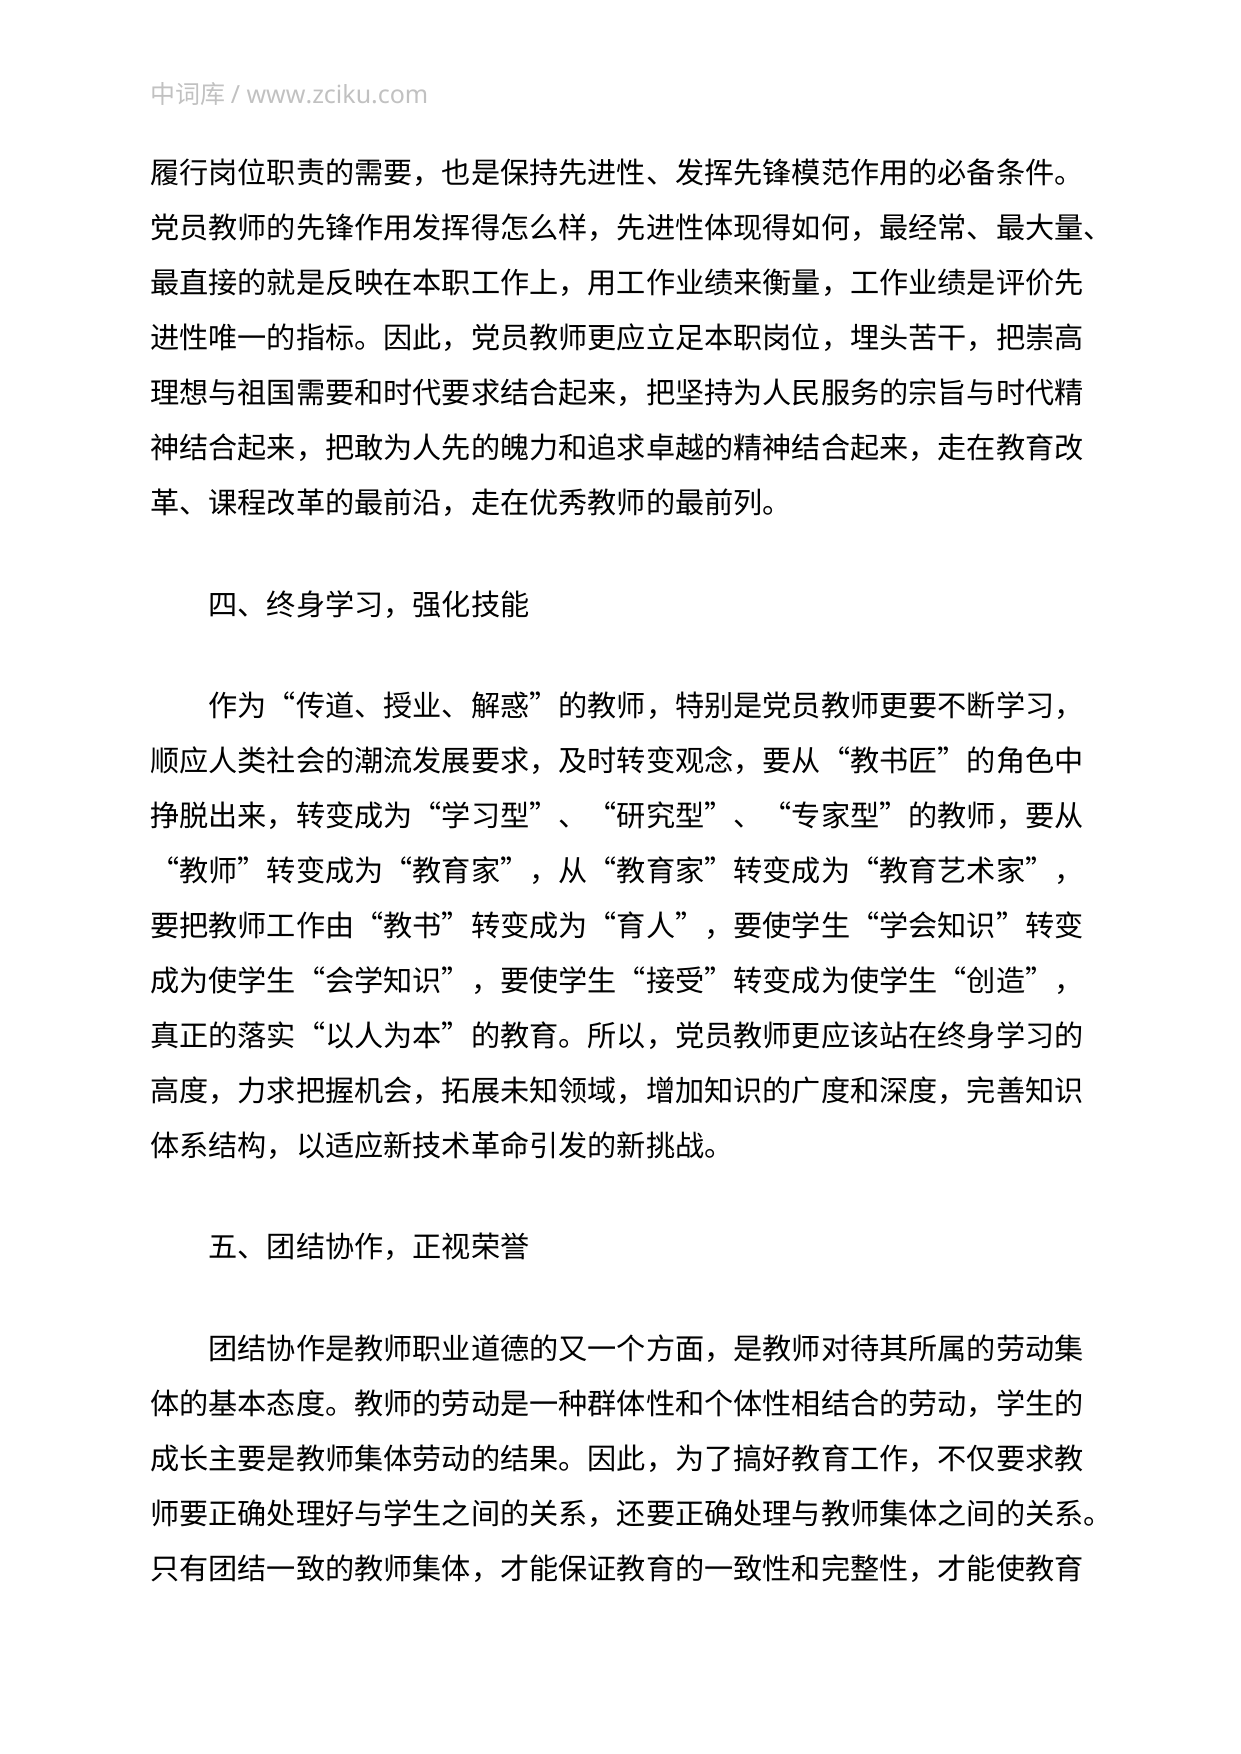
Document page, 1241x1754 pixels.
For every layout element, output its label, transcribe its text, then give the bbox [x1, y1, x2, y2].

text 五、团结协作，正视荣誉 [150, 1224, 1090, 1266]
text 作为“传道、授业、解惑”的教师，特别是党员教师更要不断学习，顺应人类社会的潮流发展要求，及时转变观念，要从“教书匠”的角色中挣脱出来，转变成为“学习型”、“研究型”、“专家型”的教师，要从“教师”转变成为“教育家”，从“教育家”转变成为“教育艺术家”，要把教师工作由“教书”转变成为“育人”，要使学生“学会知识”转变成为使学生“会学知识”，要使学生“接受”转变成为使学生“创造”，真正的落实“以人为本”的教育。所以，党员教师更应该站在终身学习的高度，力求把握机会，拓展未知领域，增加知识的广度和深度，完善知识体系结构，以适应新技术革命引发的新挑战。 [150, 683, 1090, 1164]
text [150, 150, 1090, 522]
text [150, 1326, 1090, 1587]
text 四、终身学习，强化技能 [150, 581, 1090, 623]
